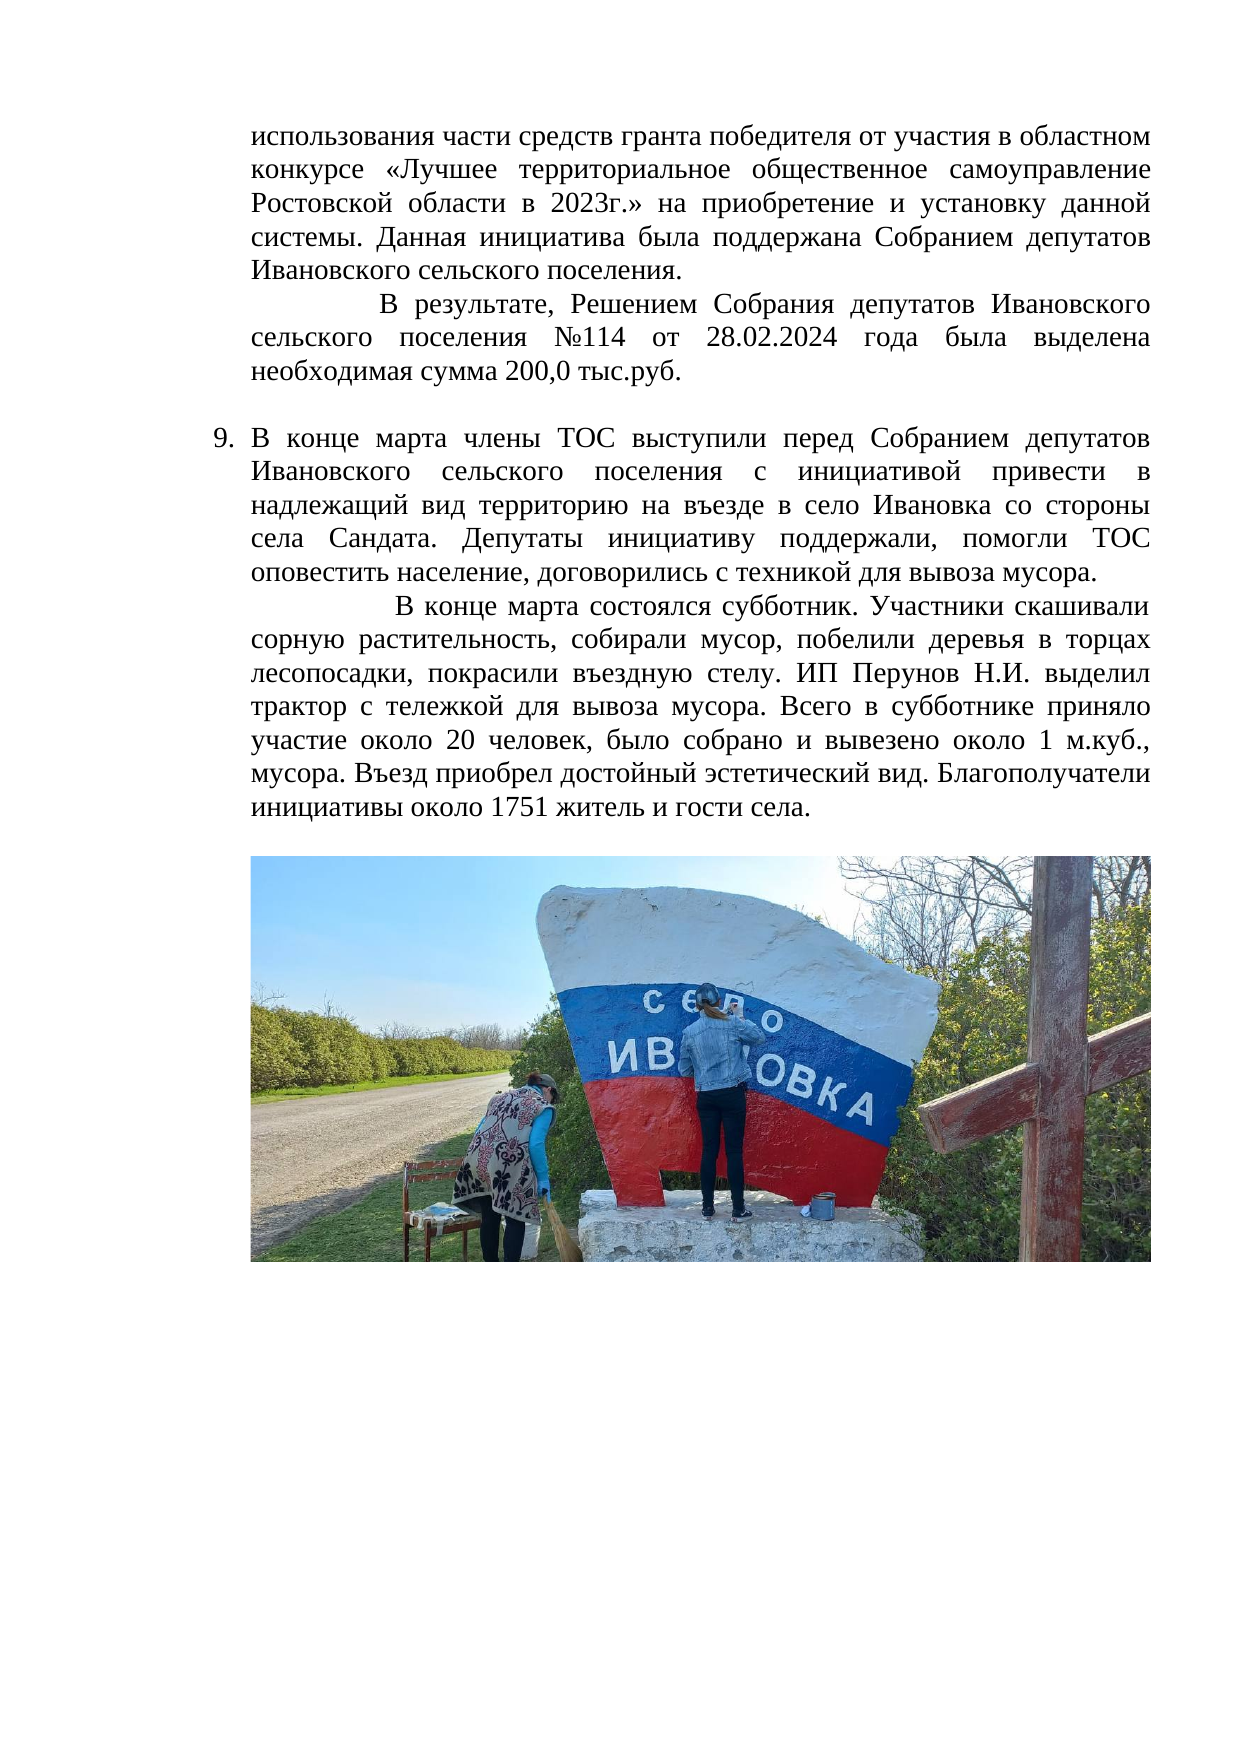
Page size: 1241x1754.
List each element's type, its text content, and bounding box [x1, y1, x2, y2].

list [213, 118, 1152, 286]
text В результате, Решением Собрания депутатов Ивановского сельского поселения №114 от 28.02.2024 года была выделена необходимая сумма 200,0 тыс.руб. [251, 286, 1152, 386]
text В конце марта состоялся субботник. Участники скашивали сорную растительность, собирали мусор, побелили деревья в торцах лесопосадки, покрасили въездную стелу. ИП Перунов Н.И. выделил трактор с тележкой для вывоза мусора. Всего в субботнике приняло участие около 20 человек, было собрано и вывезено около 1 м.куб., мусора. Въезд приобрел достойный эстетический вид. Благополучатели инициативы около 1751 житель и гости села. [251, 588, 1152, 822]
picture [250, 856, 1151, 1262]
list В конце марта члены ТОС выступили перед Собранием депутатов Ивановского сельского поселения с инициативой привести в надлежащий вид территорию на въезде в село Ивановка со стороны села Сандата. Депутаты инициативу поддержали, помогли ТОС оповестить население, договорились с техникой для вывоза мусора. [213, 420, 1152, 588]
